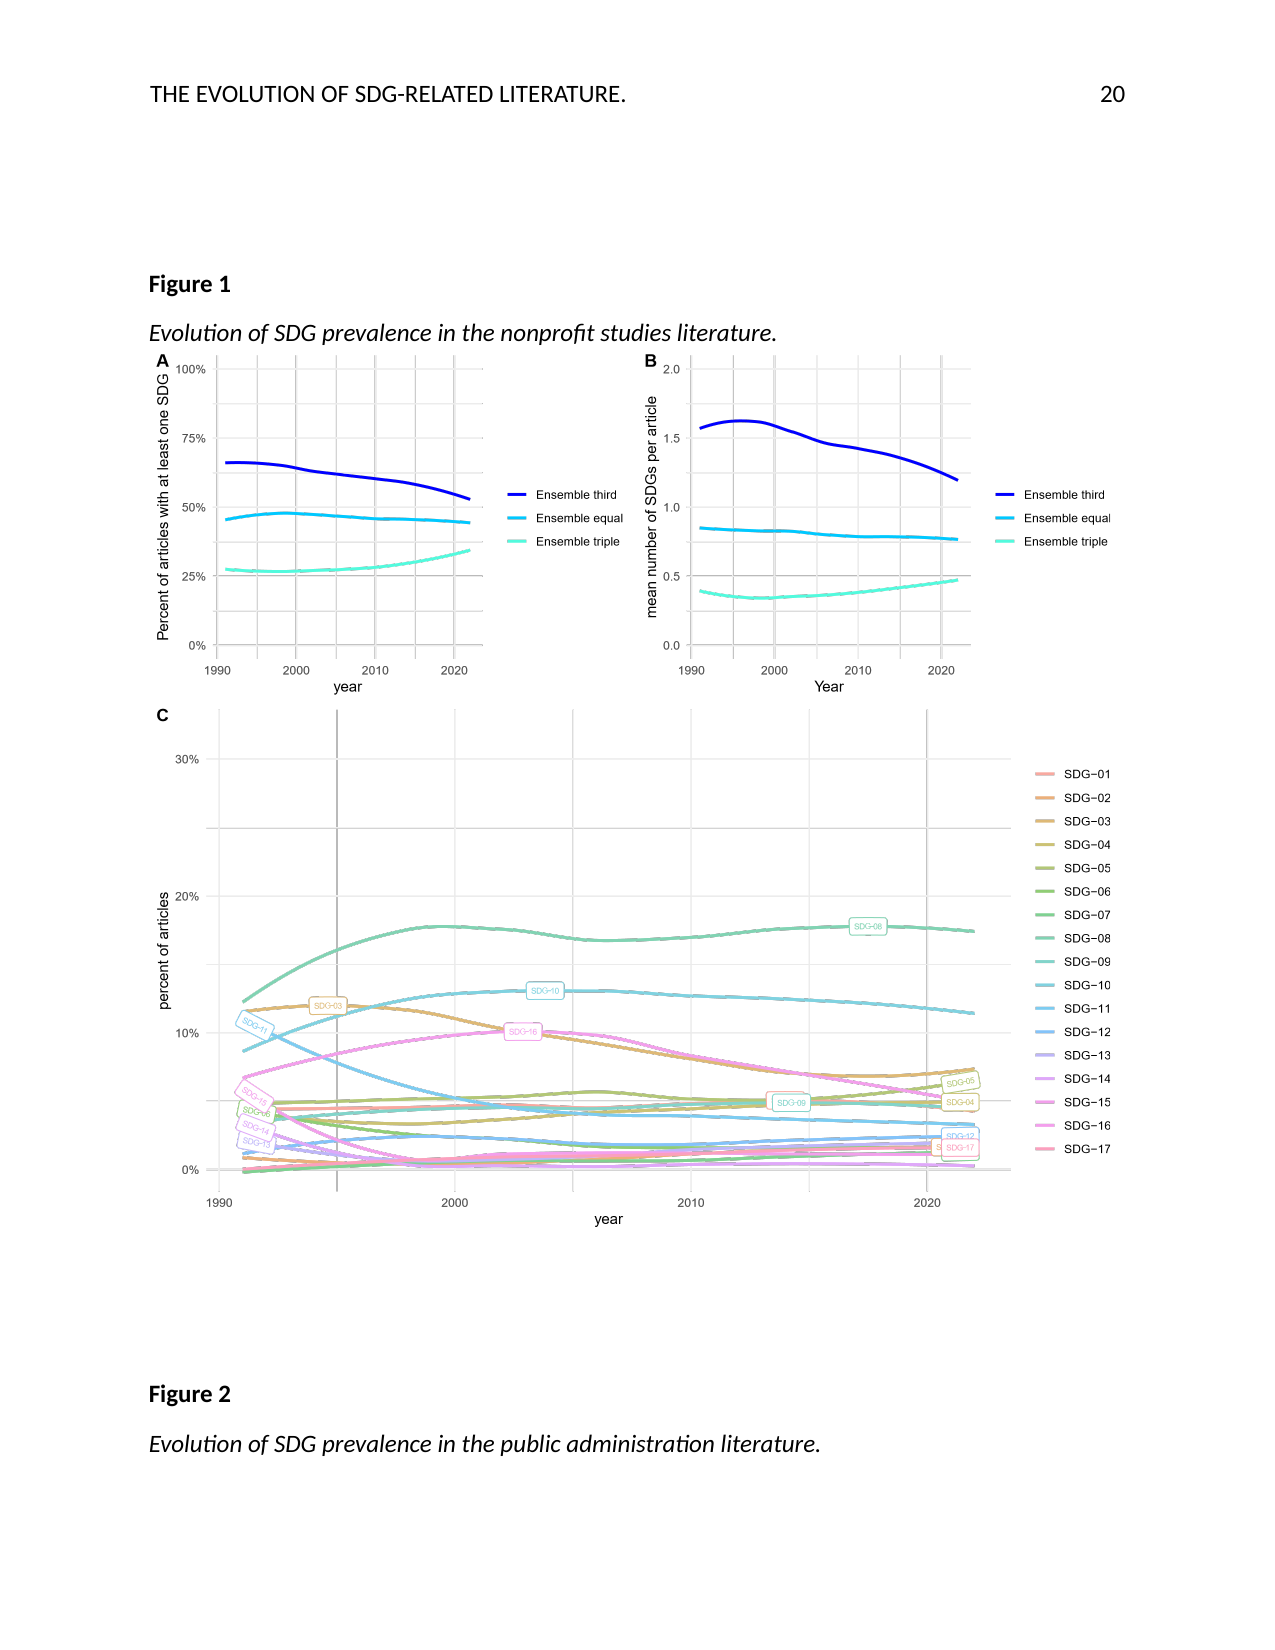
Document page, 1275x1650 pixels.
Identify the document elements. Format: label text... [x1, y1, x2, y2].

subtitle Figure 2 [148, 1379, 1125, 1409]
picture [155, 353, 1111, 1227]
text Evolution of SDG prevalence in the public administration literature. [148, 1428, 1125, 1459]
subtitle Figure 1 [148, 268, 1125, 298]
text Evolution of SDG prevalence in the nonprofit studies literature. [148, 318, 1125, 348]
